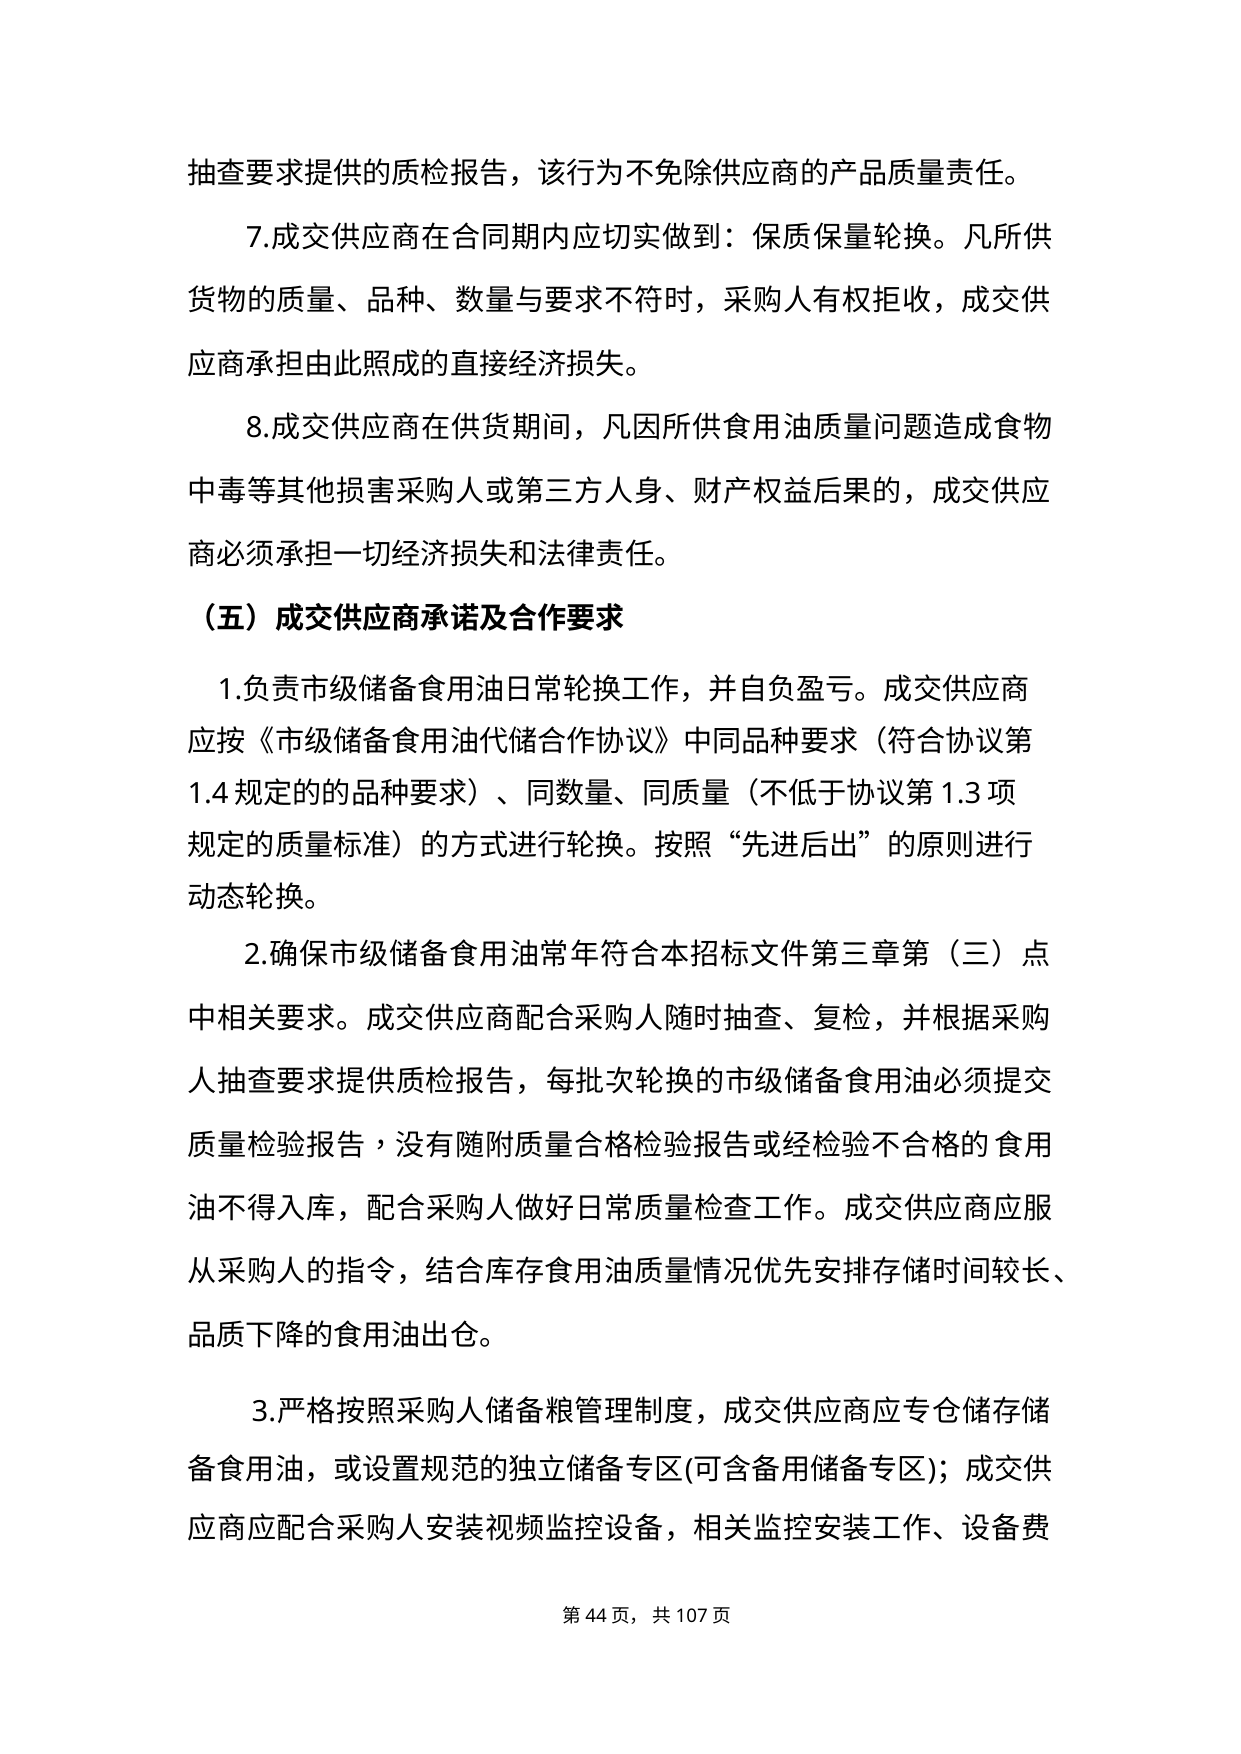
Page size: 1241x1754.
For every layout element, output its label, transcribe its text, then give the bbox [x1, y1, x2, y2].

text 8.成交供应商在供货期间，凡因所供食用油质量问题造成食物中毒等其他损害采购人或第三方人身、财产权益后果的，成交供应商必须承担一切经济损失和法律责任。 [187, 404, 1053, 573]
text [187, 150, 1053, 192]
subtitle （五）成交供应商承诺及合作要求 [187, 594, 1053, 637]
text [187, 1375, 1053, 1550]
text 7.成交供应商在合同期内应切实做到：保质保量轮换。凡所供货物的质量、品种、数量与要求不符时，采购人有权拒收，成交供应商承担由此照成的直接经济损失。 [187, 213, 1053, 383]
text 2.确保市级储备食用油常年符合本招标文件第三章第（三）点中相关要求。成交供应商配合采购人随时抽查、复检，并根据采购人抽查要求提供质检报告，每批次轮换的市级储备食用油必须提交质量检验报告，没有随附质量合格检验报告或经检验不合格的食用油不得入库，配合采购人做好日常质量检查工作。成交供应商应服从采购人的指令，结合库存食用油质量情况优先安排存储时间较长、品质下降的食用油出仓。 [187, 931, 1053, 1354]
text 1.负责市级储备食用油日常轮换工作，并自负盈亏。成交供应商应按《市级储备食用油代储合作协议》中同品种要求（符合协议第1.4规定的的品种要求）、同数量、同质量（不低于协议第1.3项规定的质量标准）的方式进行轮换。按照“先进后出”的原则进行动态轮换。 [187, 658, 1044, 918]
